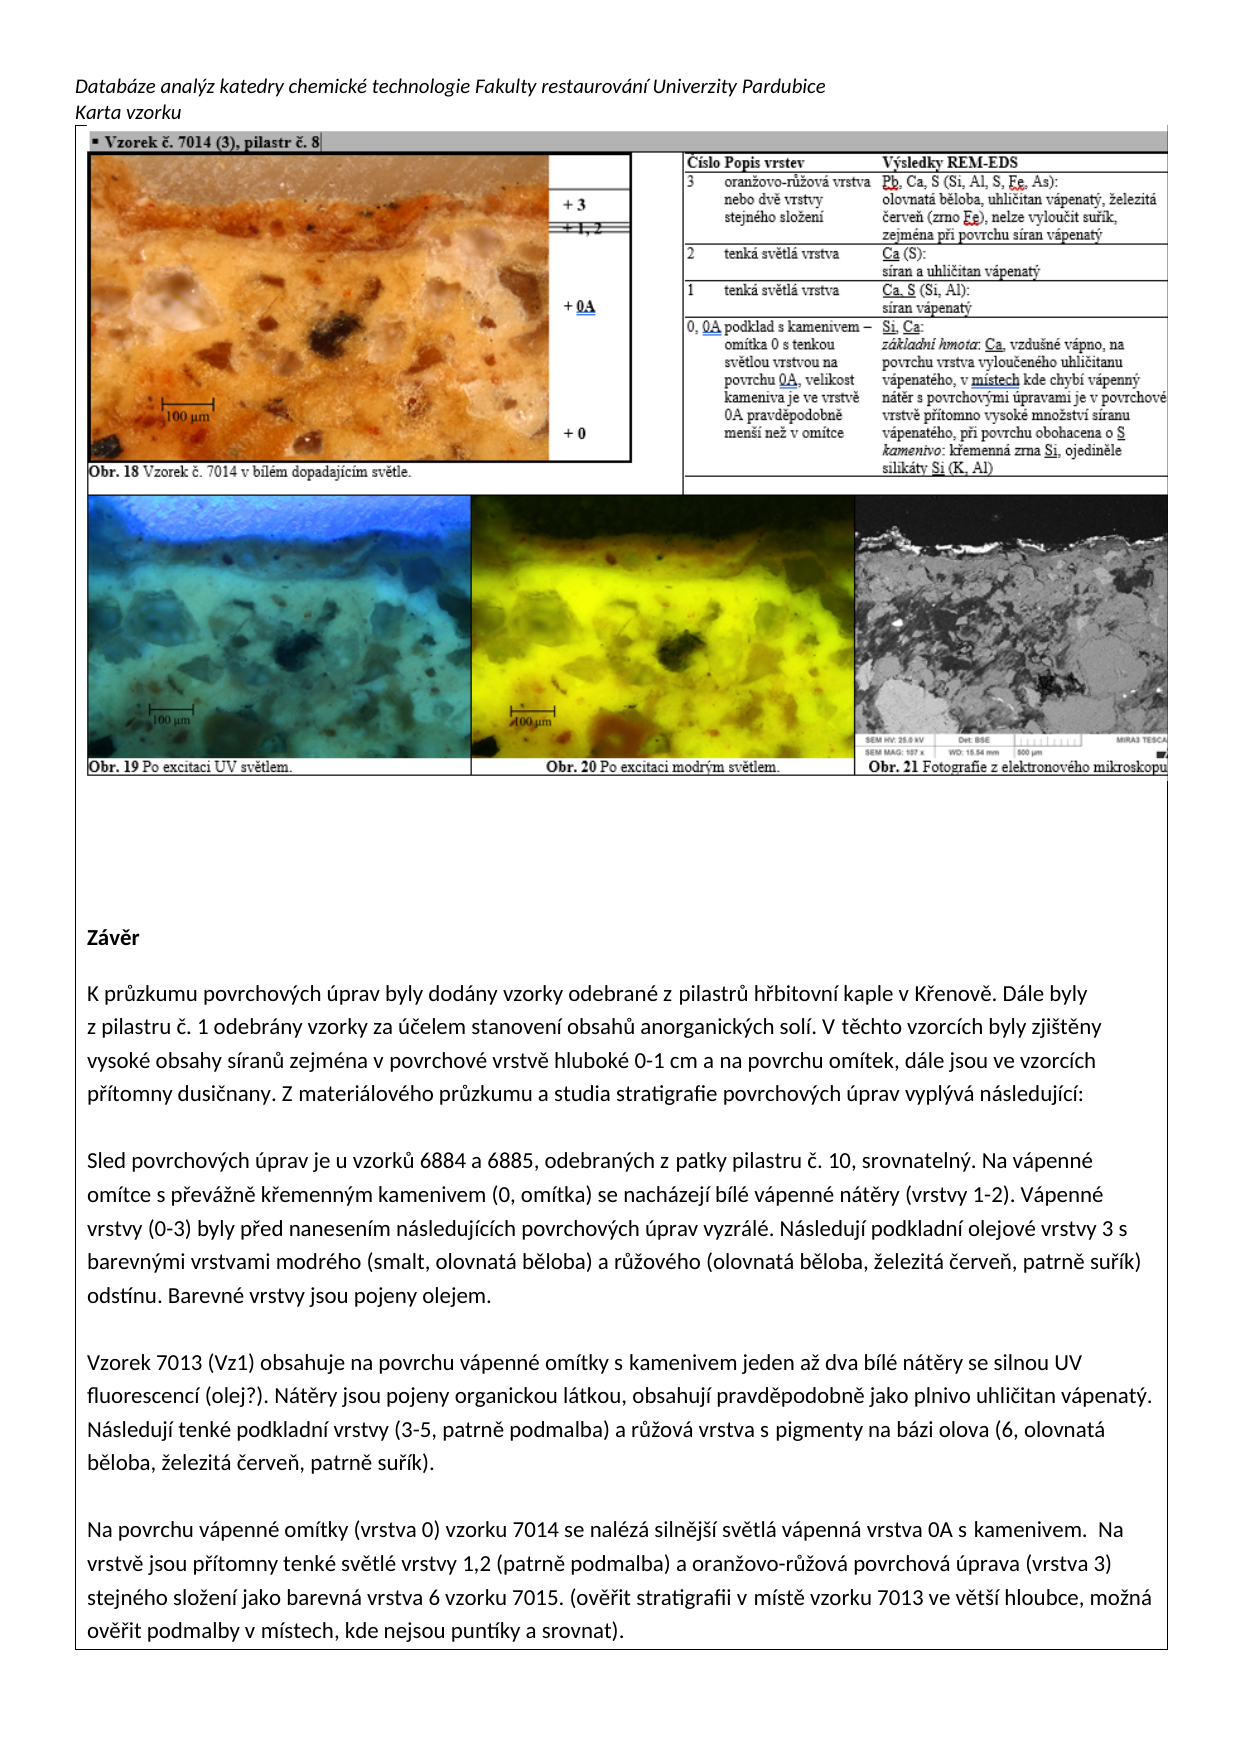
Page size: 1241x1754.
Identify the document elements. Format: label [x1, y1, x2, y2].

picture [86, 125, 1168, 781]
table_cell [76, 126, 1167, 1649]
